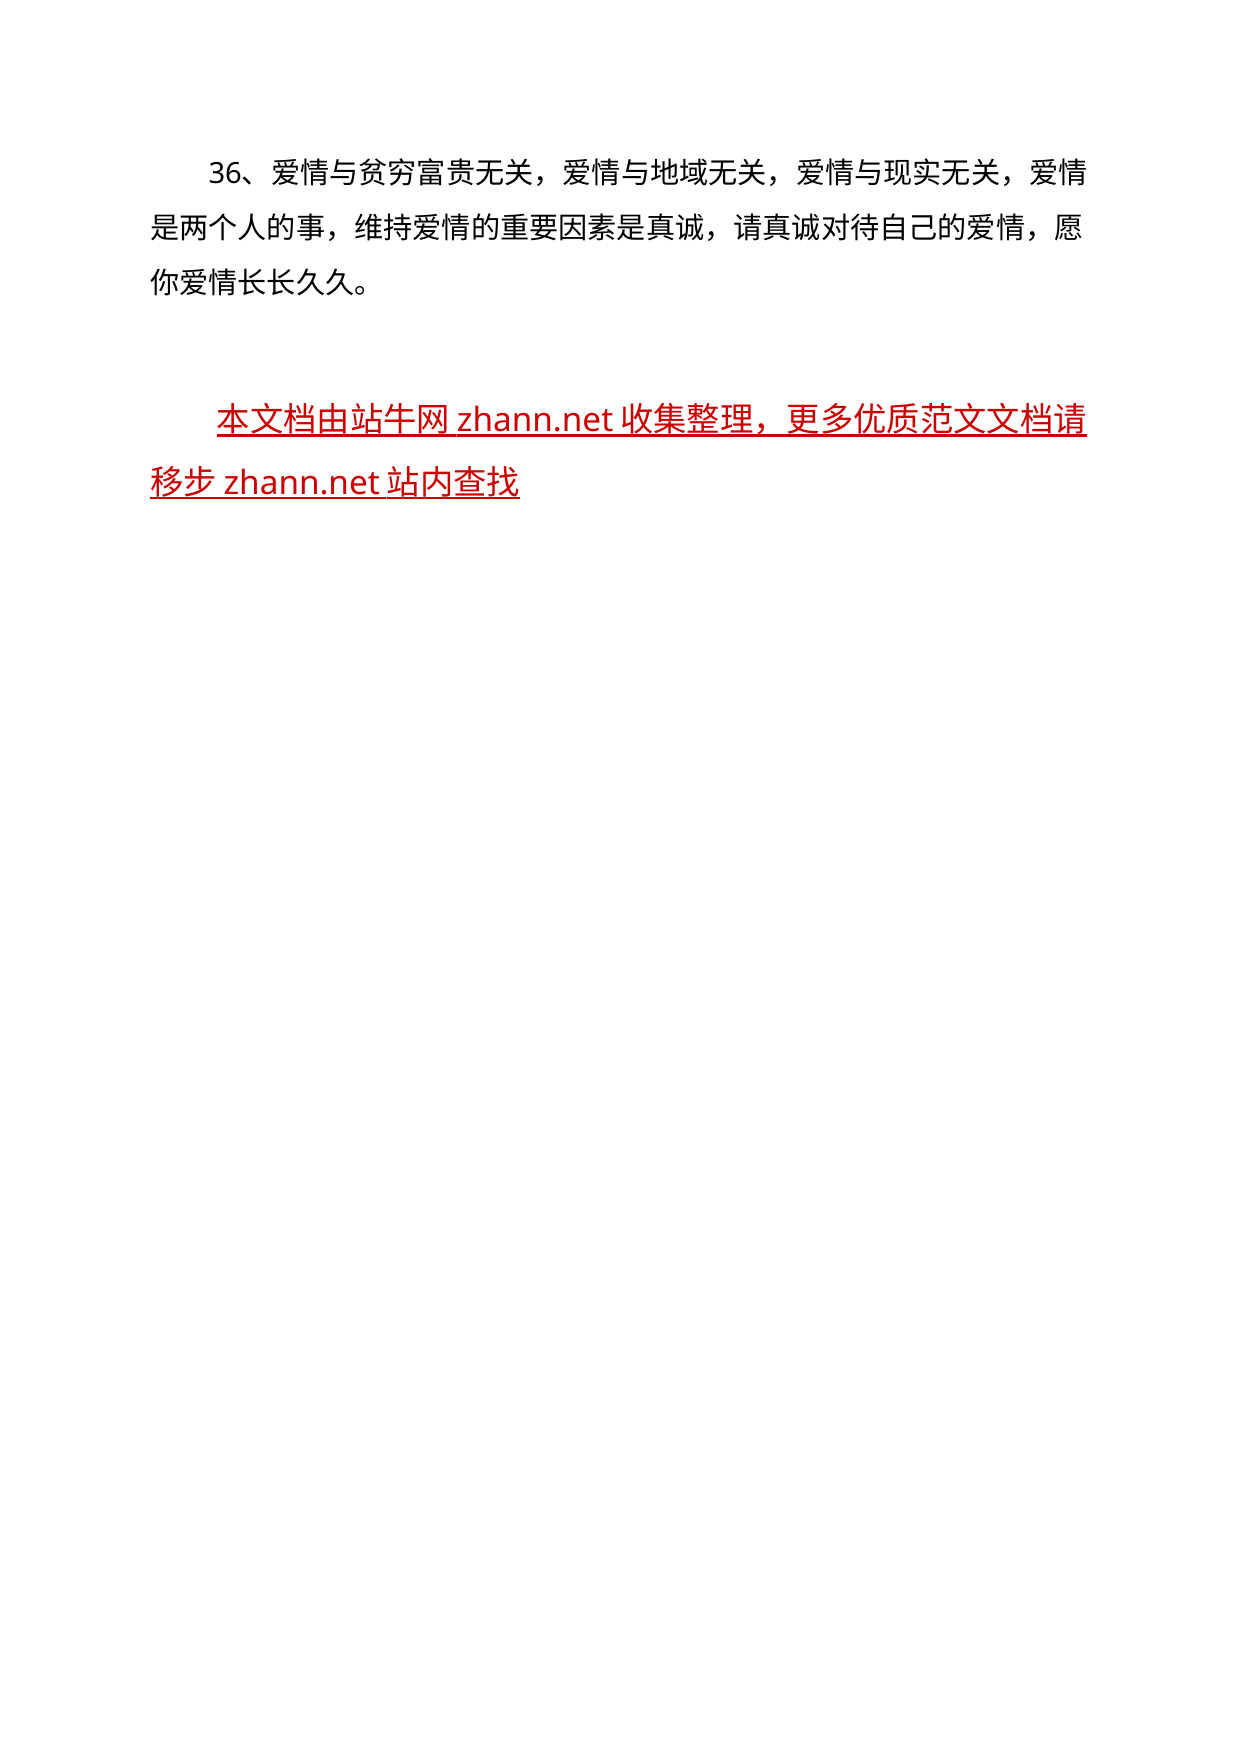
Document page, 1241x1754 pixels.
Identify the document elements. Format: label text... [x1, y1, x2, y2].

text 36、爱情与贫穷富贵无关，爱情与地域无关，爱情与现实无关，爱情是两个人的事，维持爱情的重要因素是真诚，请真诚对待自己的爱情，愿你爱情长长久久。 [150, 150, 1090, 302]
text 本文档由站牛网zhann.net收集整理，更多优质范文文档请移步zhann.net站内查找 [150, 393, 1090, 504]
